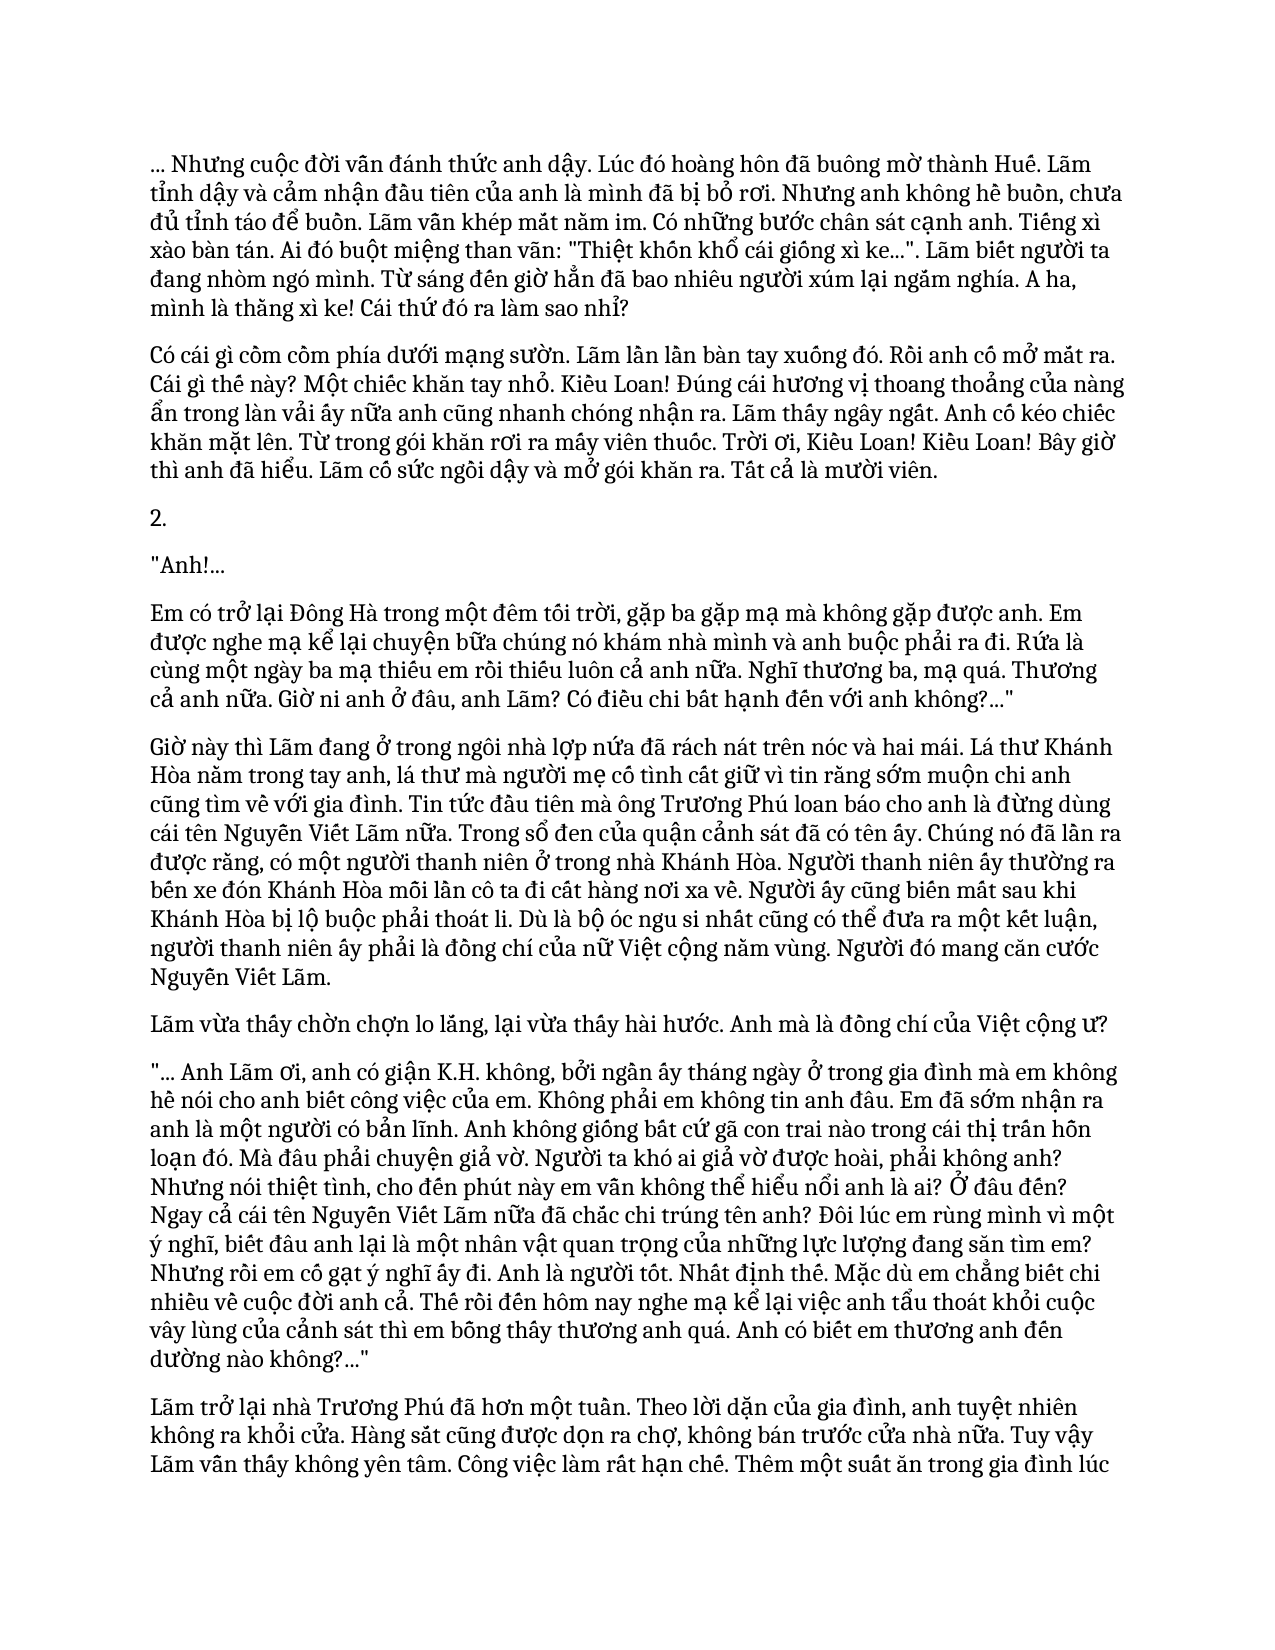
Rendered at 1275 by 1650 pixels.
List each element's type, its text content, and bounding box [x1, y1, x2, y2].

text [150, 1392, 1125, 1479]
text Em có trở lại Đông Hà trong một đêm tối trời, gặp ba gặp mạ mà không gặp được anh. Em được nghe mạ kể lại chuyện bữa chúng nó khám nhà mình và anh buộc phải ra đi. Rứa là cùng một ngày ba mạ thiếu em rồi thiếu luôn cả anh nữa. Nghĩ thương ba, mạ quá. Thương cả anh nữa. Giờ ni anh ở đâu, anh Lãm? Có điều chi bất hạnh đến với anh không?..." [150, 599, 1125, 714]
text Lãm vừa thấy chờn chợn lo lắng, lại vừa thấy hài hước. Anh mà là đồng chí của Việt cộng ư? [150, 1010, 1125, 1039]
text Giờ này thì Lãm đang ở trong ngôi nhà lợp nứa đã rách nát trên nóc và hai mái. Lá thư Khánh Hòa nằm trong tay anh, lá thư mà người mẹ cố tình cất giữ vì tin rằng sớm muộn chi anh cũng tìm về với gia đình. Tin tức đầu tiên mà ông Trương Phú loan báo cho anh là đừng dùng cái tên Nguyễn Viết Lãm nữa. Trong sổ đen của quận cảnh sát đã có tên ấy. Chúng nó đã lần ra được rằng, có một người thanh niên ở trong nhà Khánh Hòa. Người thanh niên ấy thường ra bến xe đón Khánh Hòa mỗi lần cô ta đi cất hàng nơi xa về. Người ấy cũng biến mất sau khi Khánh Hòa bị lộ buộc phải thoát li. Dù là bộ óc ngu si nhất cũng có thể đưa ra một kết luận, người thanh niên ấy phải là đồng chí của nữ Việt cộng nằm vùng. Người đó mang căn cước Nguyễn Viết Lãm. [150, 732, 1125, 991]
text ... Nhưng cuộc đời vẫn đánh thức anh dậy. Lúc đó hoàng hôn đã buông mờ thành Huế. Lãm tỉnh dậy và cảm nhận đầu tiên của anh là mình đã bị bỏ rơi. Nhưng anh không hề buồn, chưa đủ tỉnh táo để buồn. Lãm vẫn khép mắt nằm im. Có những bước chân sát cạnh anh. Tiếng xì xào bàn tán. Ai đó buột miệng than vãn: "Thiệt khốn khổ cái giống xì ke...". Lãm biết người ta đang nhòm ngó mình. Từ sáng đến giờ hẳn đã bao nhiêu người xúm lại ngắm nghía. A ha, mình là thằng xì ke! Cái thứ đó ra làm sao nhỉ? [150, 150, 1125, 322]
text Có cái gì cồm cồm phía dưới mạng sườn. Lãm lần lần bàn tay xuống đó. Rồi anh cố mở mắt ra. Cái gì thế này? Một chiếc khăn tay nhỏ. Kiều Loan! Đúng cái hương vị thoang thoảng của nàng ẩn trong làn vải ấy nữa anh cũng nhanh chóng nhận ra. Lãm thấy ngây ngất. Anh cố kéo chiếc khăn mặt lên. Từ trong gói khăn rơi ra mấy viên thuốc. Trời ơi, Kiều Loan! Kiều Loan! Bây giờ thì anh đã hiểu. Lãm cố sức ngồi dậy và mở gói khăn ra. Tất cả là mười viên. [150, 341, 1125, 485]
text "Anh!... [150, 551, 1125, 580]
text 2. [150, 504, 1125, 532]
text "... Anh Lãm ơi, anh có giận K.H. không, bởi ngần ấy tháng ngày ở trong gia đình mà em không hề nói cho anh biết công việc của em. Không phải em không tin anh đâu. Em đã sớm nhận ra anh là một người có bản lĩnh. Anh không giống bất cứ gã con trai nào trong cái thị trấn hỗn loạn đó. Mà đâu phải chuyện giả vờ. Người ta khó ai giả vờ được hoài, phải không anh? Nhưng nói thiệt tình, cho đến phút này em vẫn không thể hiểu nổi anh là ai? Ở đâu đến? Ngay cả cái tên Nguyễn Viết Lãm nữa đã chắc chi trúng tên anh? Đôi lúc em rùng mình vì một ý nghĩ, biết đâu anh lại là một nhân vật quan trọng của những lực lượng đang săn tìm em? Nhưng rồi em cố gạt ý nghĩ ấy đi. Anh là người tốt. Nhất định thế. Mặc dù em chẳng biết chi nhiều về cuộc đời anh cả. Thế rồi đến hôm nay nghe mạ kể lại việc anh tẩu thoát khỏi cuộc vây lùng của cảnh sát thì em bỗng thấy thương anh quá. Anh có biết em thương anh đến dường nào không?..." [150, 1057, 1125, 1374]
